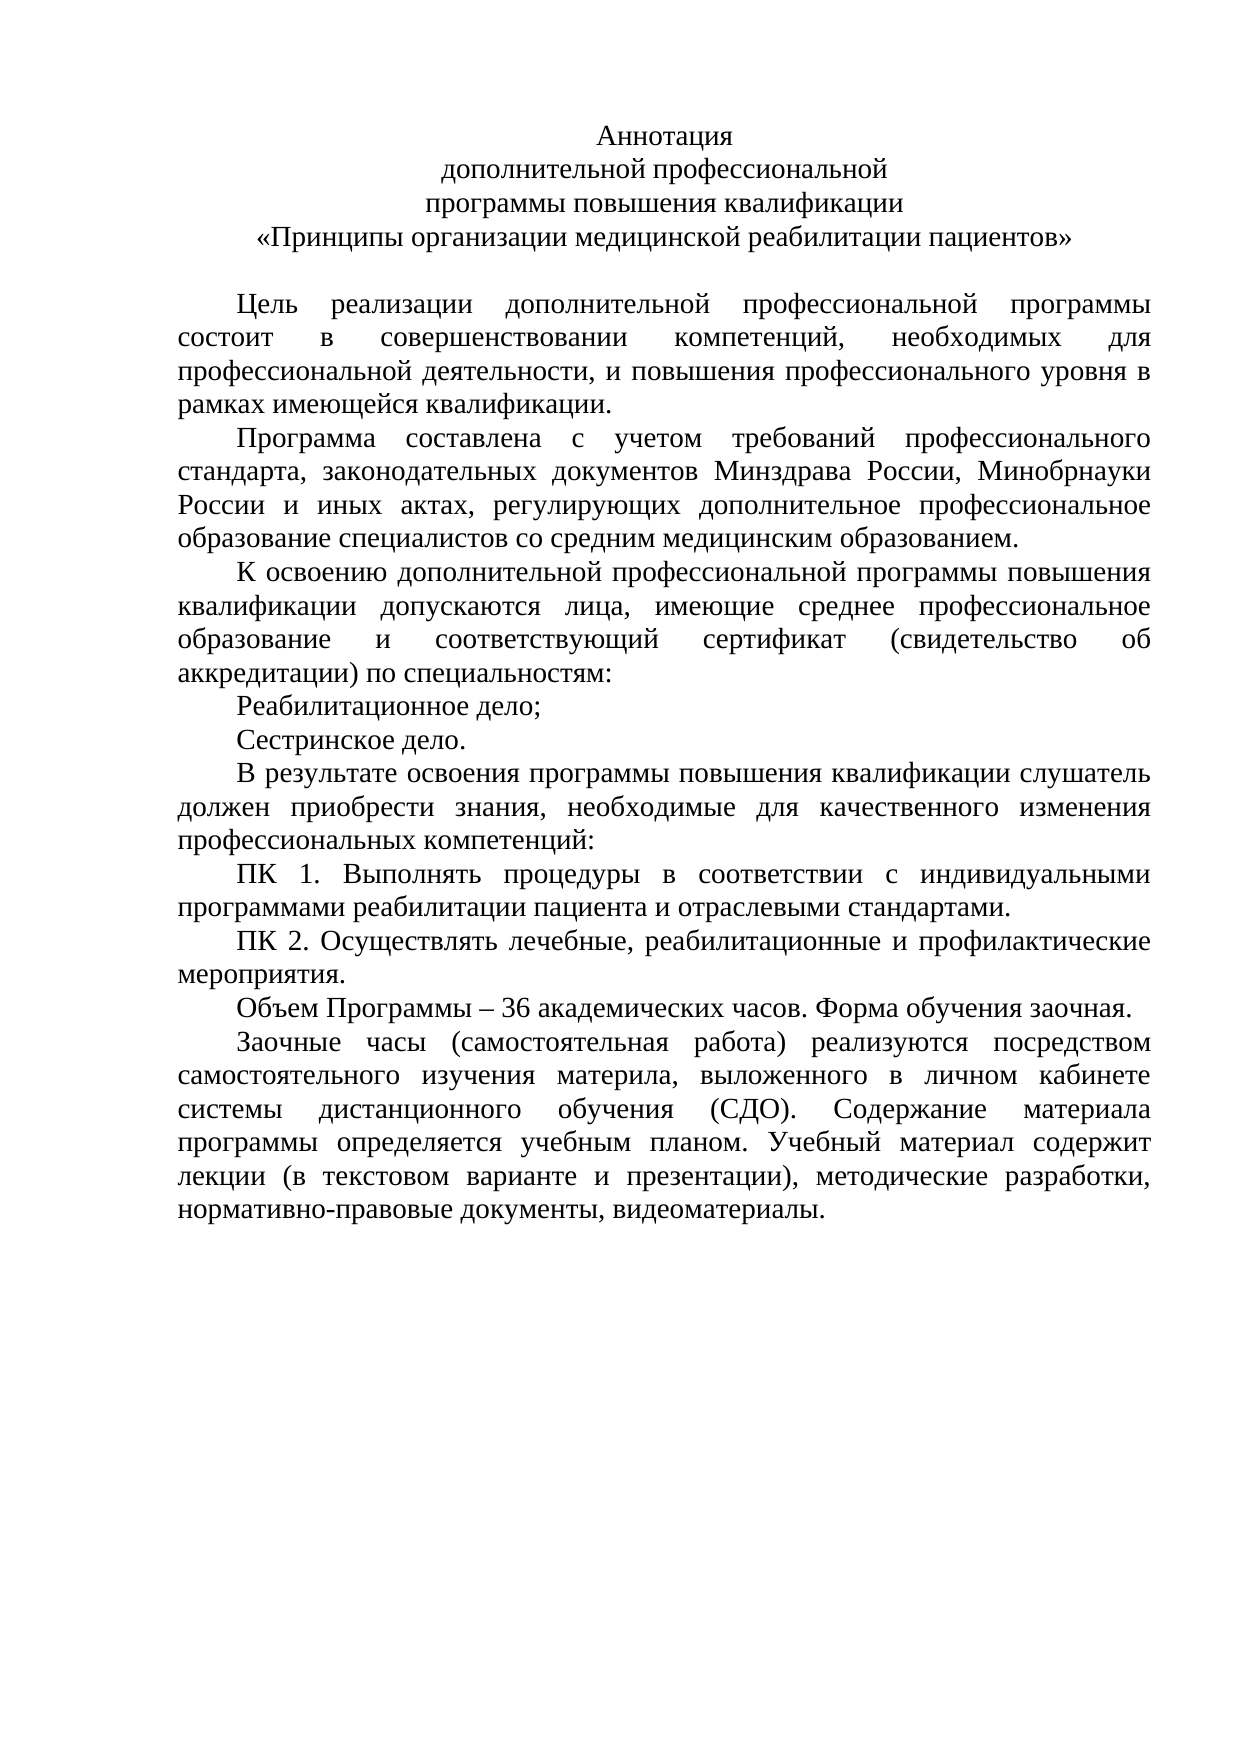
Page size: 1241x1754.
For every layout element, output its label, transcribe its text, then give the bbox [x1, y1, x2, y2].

text Объем Программы – 36 академических часов. Форма обучения заочная. [177, 990, 1152, 1024]
text В результате освоения программы повышения квалификации слушатель должен приобрести знания, необходимые для качественного изменения профессиональных компетенций: [177, 755, 1152, 856]
text К освоению дополнительной профессиональной программы повышения квалификации допускаются лица, имеющие среднее профессиональное образование и соответствующий сертификат (свидетельство об аккредитации) по специальностям: [177, 554, 1152, 688]
text ПК 1. Выполнять процедуры в соответствии с индивидуальными программами реабилитации пациента и отраслевыми стандартами. [177, 856, 1152, 923]
text ПК 2. Осуществлять лечебные, реабилитационные и профилактические мероприятия. [177, 923, 1152, 990]
text Цель реализации дополнительной профессиональной программы состоит в совершенствовании компетенций, необходимых для профессиональной деятельности, и повышения профессионального уровня в рамках имеющейся квалификации. [177, 286, 1152, 420]
text Заочные часы (самостоятельная работа) реализуются посредством самостоятельного изучения материла, выложенного в личном кабинете системы дистанционного обучения (СДО). Содержание материала программы определяется учебным планом. Учебный материал содержит лекции (в текстовом варианте и презентации), методические разработки, нормативно-правовые документы, видеоматериалы. [177, 1024, 1152, 1225]
text программы повышения квалификации [177, 185, 1152, 219]
text Аннотация [177, 118, 1152, 152]
text Реабилитационное дело; [177, 688, 1152, 722]
text дополнительной профессиональной [177, 152, 1152, 185]
text Программа составлена с учетом требований профессионального стандарта, законодательных документов Минздрава России, Минобрнауки России и иных актах, регулирующих дополнительное профессиональное образование специалистов со средним медицинским образованием. [177, 420, 1152, 554]
text Сестринское дело. [177, 722, 1152, 755]
text «Принципы организации медицинской реабилитации пациентов» [177, 219, 1152, 252]
